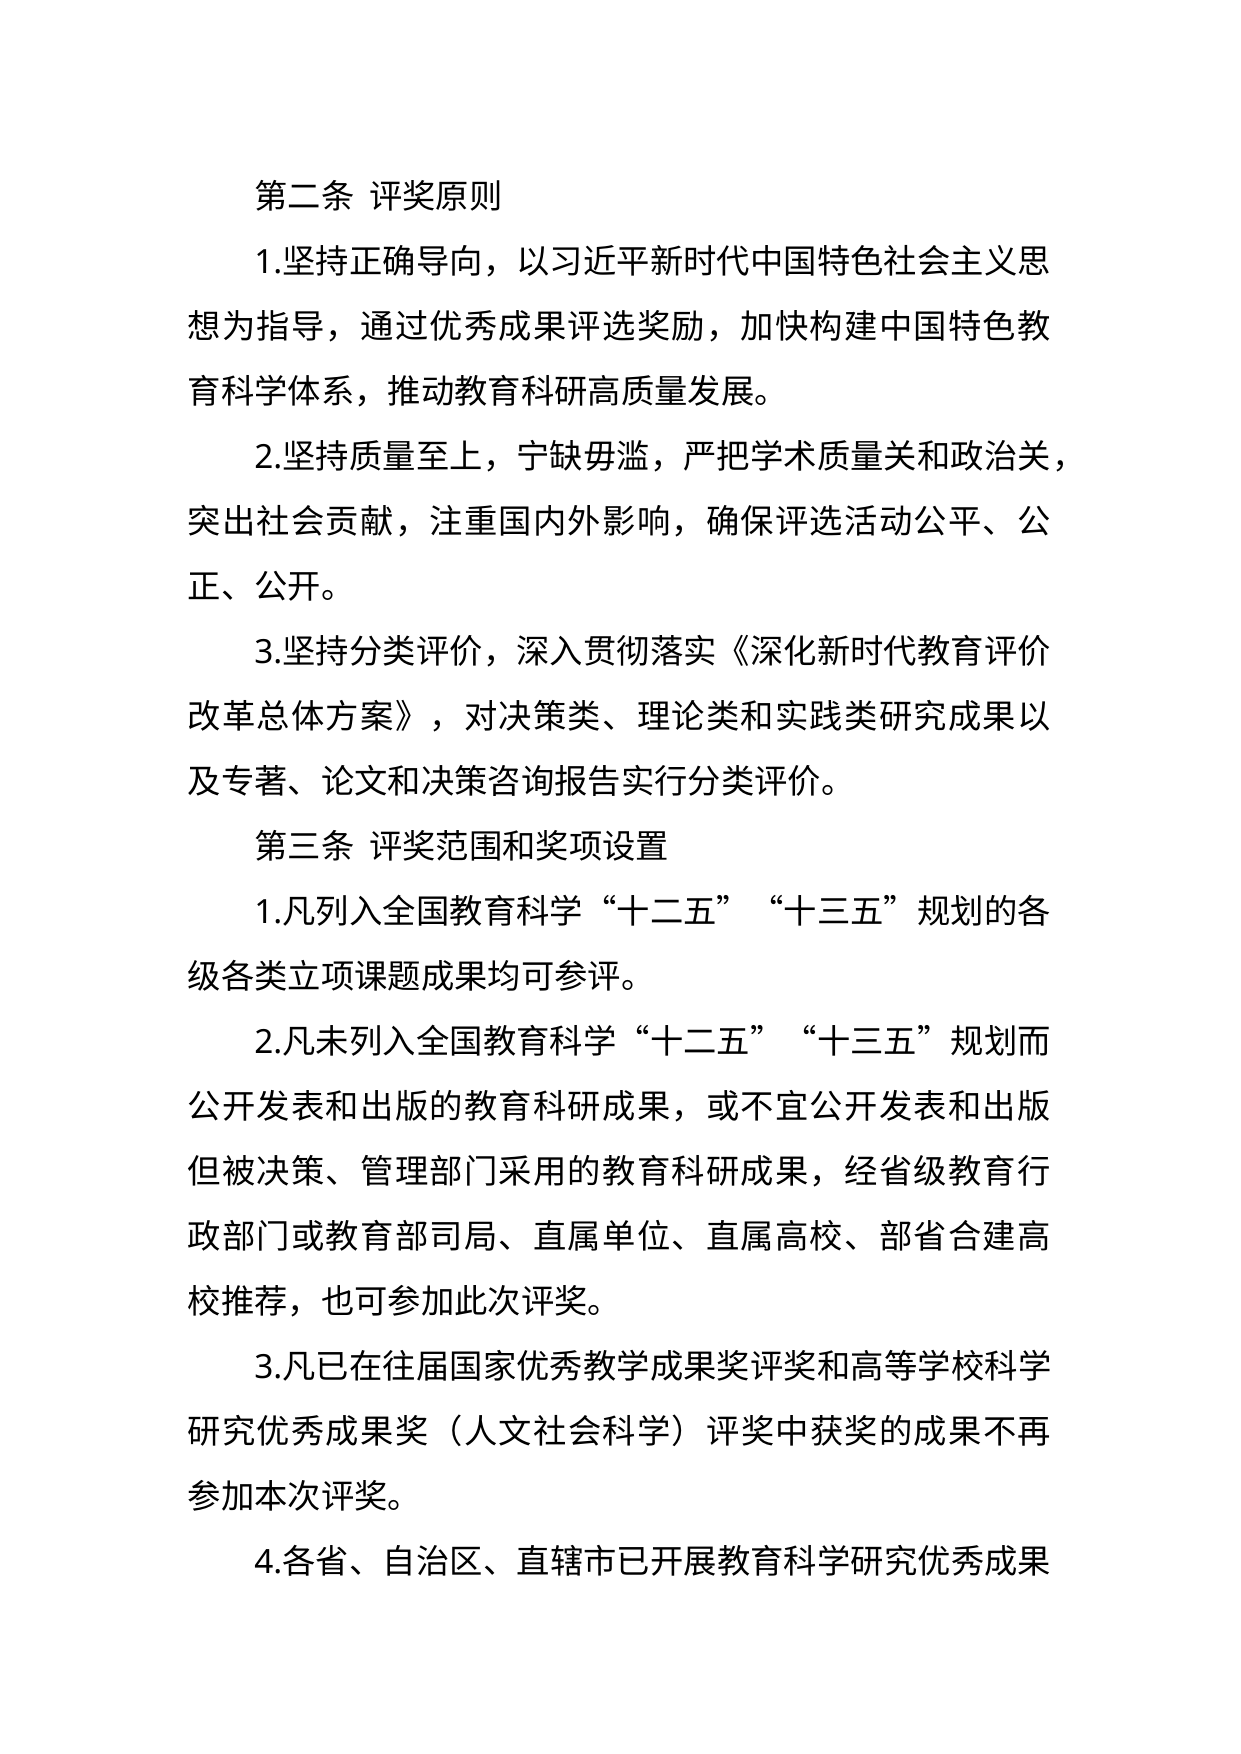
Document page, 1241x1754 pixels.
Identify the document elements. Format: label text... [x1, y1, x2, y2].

text 3.坚持分类评价，深入贯彻落实《深化新时代教育评价改革总体方案》，对决策类、理论类和实践类研究成果以及专著、论文和决策咨询报告实行分类评价。 [187, 617, 1053, 812]
text 第二条 评奖原则 [187, 162, 1053, 227]
text 2.凡未列入全国教育科学“十二五”“十三五”规划而公开发表和出版的教育科研成果，或不宜公开发表和出版但被决策、管理部门采用的教育科研成果，经省级教育行政部门或教育部司局、直属单位、直属高校、部省合建高校推荐，也可参加此次评奖。 [187, 1007, 1053, 1332]
text 1.凡列入全国教育科学“十二五”“十三五”规划的各级各类立项课题成果均可参评。 [187, 877, 1053, 1007]
text 3.凡已在往届国家优秀教学成果奖评奖和高等学校科学研究优秀成果奖（人文社会科学）评奖中获奖的成果不再参加本次评奖。 [187, 1332, 1053, 1527]
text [187, 1527, 1053, 1592]
text 第三条 评奖范围和奖项设置 [187, 812, 1053, 877]
text 1.坚持正确导向，以习近平新时代中国特色社会主义思想为指导，通过优秀成果评选奖励，加快构建中国特色教育科学体系，推动教育科研高质量发展。 [187, 227, 1053, 422]
text 2.坚持质量至上，宁缺毋滥，严把学术质量关和政治关，突出社会贡献，注重国内外影响，确保评选活动公平、公正、公开。 [187, 422, 1053, 617]
